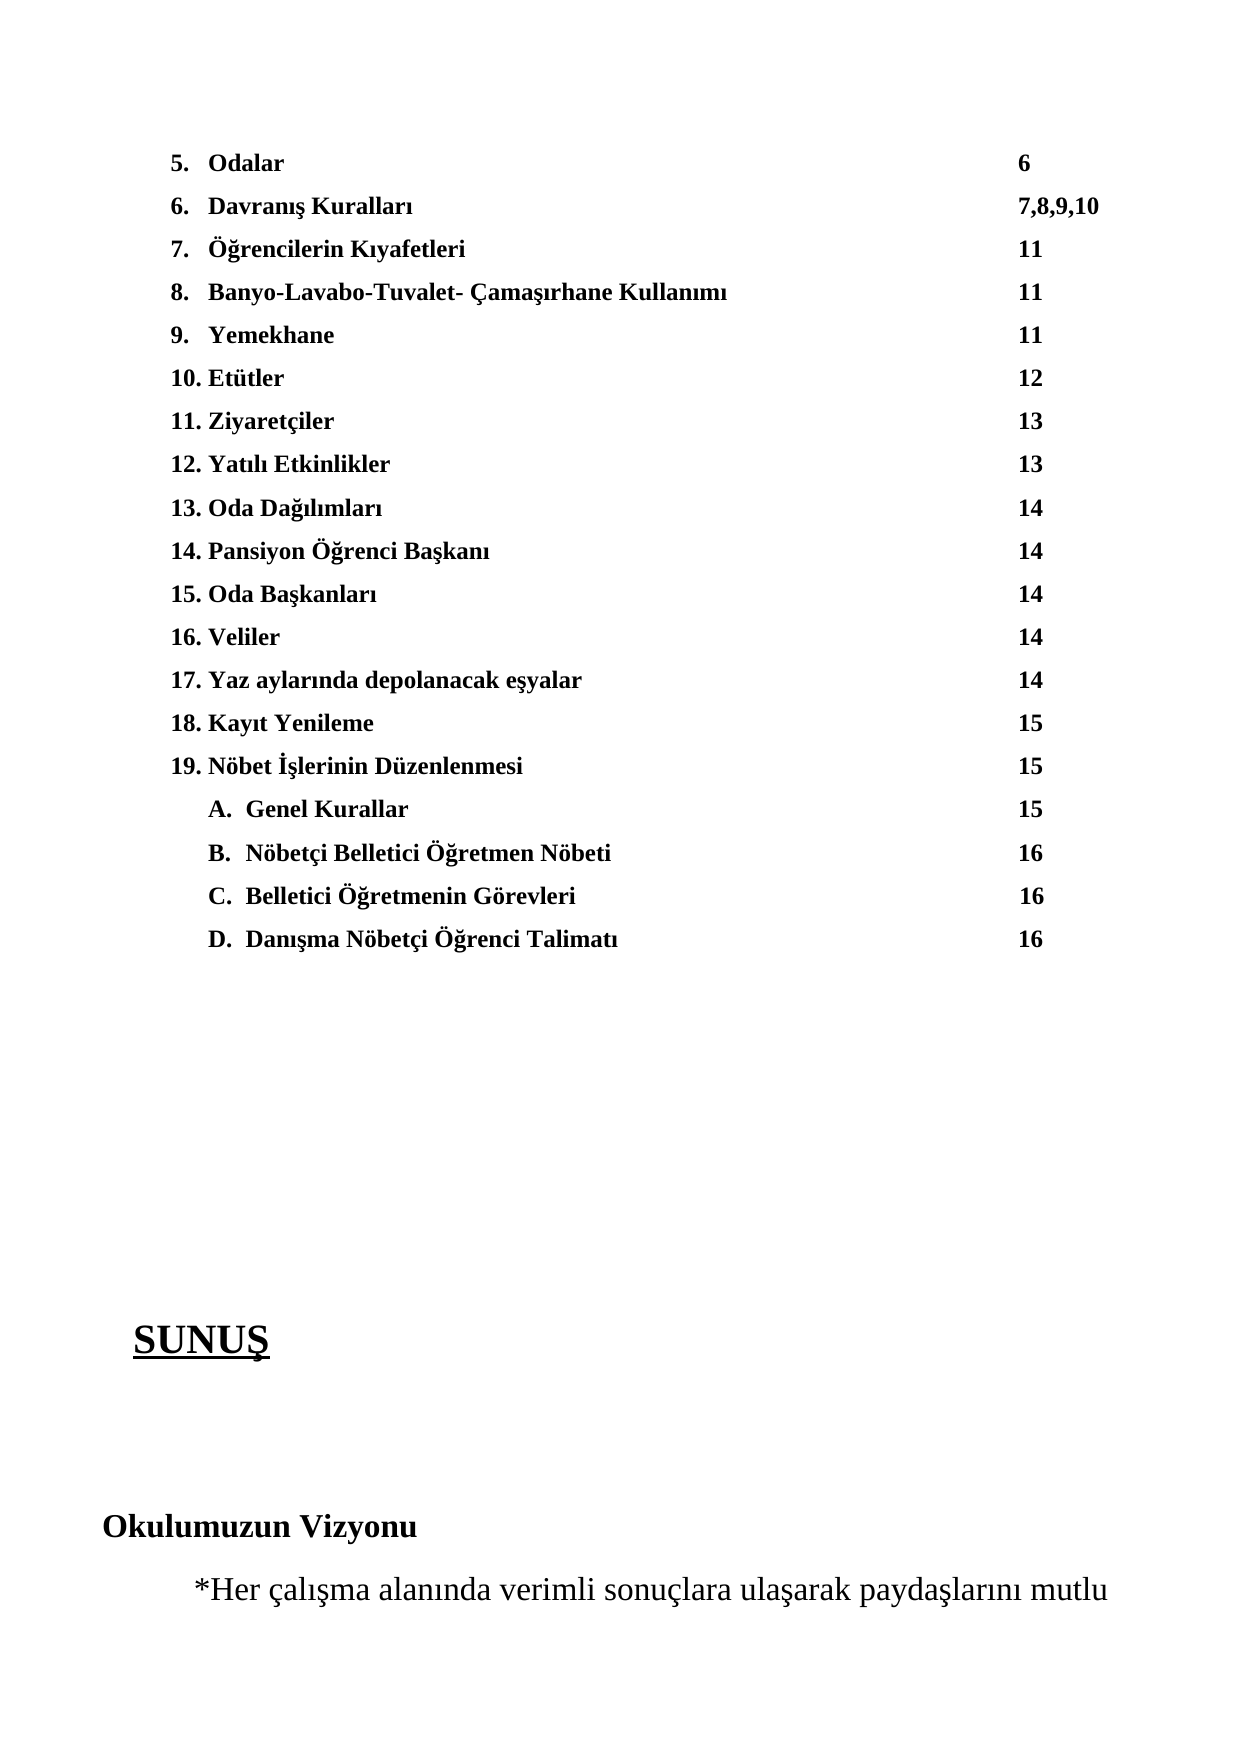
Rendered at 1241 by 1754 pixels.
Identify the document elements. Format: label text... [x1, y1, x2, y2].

list Nöbet İşlerinin Düzenlenmesi 15 [170, 751, 1137, 780]
list Nöbetçi Belletici Öğretmen Nöbeti 16 [208, 838, 1137, 866]
list Danışma Nöbetçi Öğrenci Talimatı 16 [208, 924, 1137, 953]
list Oda Başkanları 14 [170, 579, 1137, 608]
list Banyo-Lavabo-Tuvalet- Çamaşırhane Kullanımı 11 [170, 277, 1137, 306]
list Odalar 6 [170, 148, 1137, 176]
text SUNUŞ [133, 1315, 1137, 1363]
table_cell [102, 1570, 1168, 1632]
list Ziyaretçiler 13 [170, 406, 1137, 435]
list Davranış Kuralları 7,8,9,10 [170, 191, 1137, 219]
list Belletici Öğretmenin Görevleri 16 [208, 881, 1137, 909]
list Yemekhane 11 [170, 320, 1137, 349]
list Öğrencilerin Kıyafetleri 11 [170, 234, 1137, 263]
list Oda Dağılımları 14 [170, 493, 1137, 521]
list Yaz aylarında depolanacak eşyalar 14 [170, 665, 1137, 694]
list Etütler 12 [170, 363, 1137, 392]
list Genel Kurallar 15 [208, 794, 1137, 823]
list Kayıt Yenileme 15 [170, 708, 1137, 737]
table_header Okulumuzun Vizyonu [102, 1507, 1168, 1569]
list Pansiyon Öğrenci Başkanı 14 [170, 536, 1137, 564]
list Yatılı Etkinlikler 13 [170, 449, 1137, 478]
list Veliler 14 [170, 622, 1137, 651]
